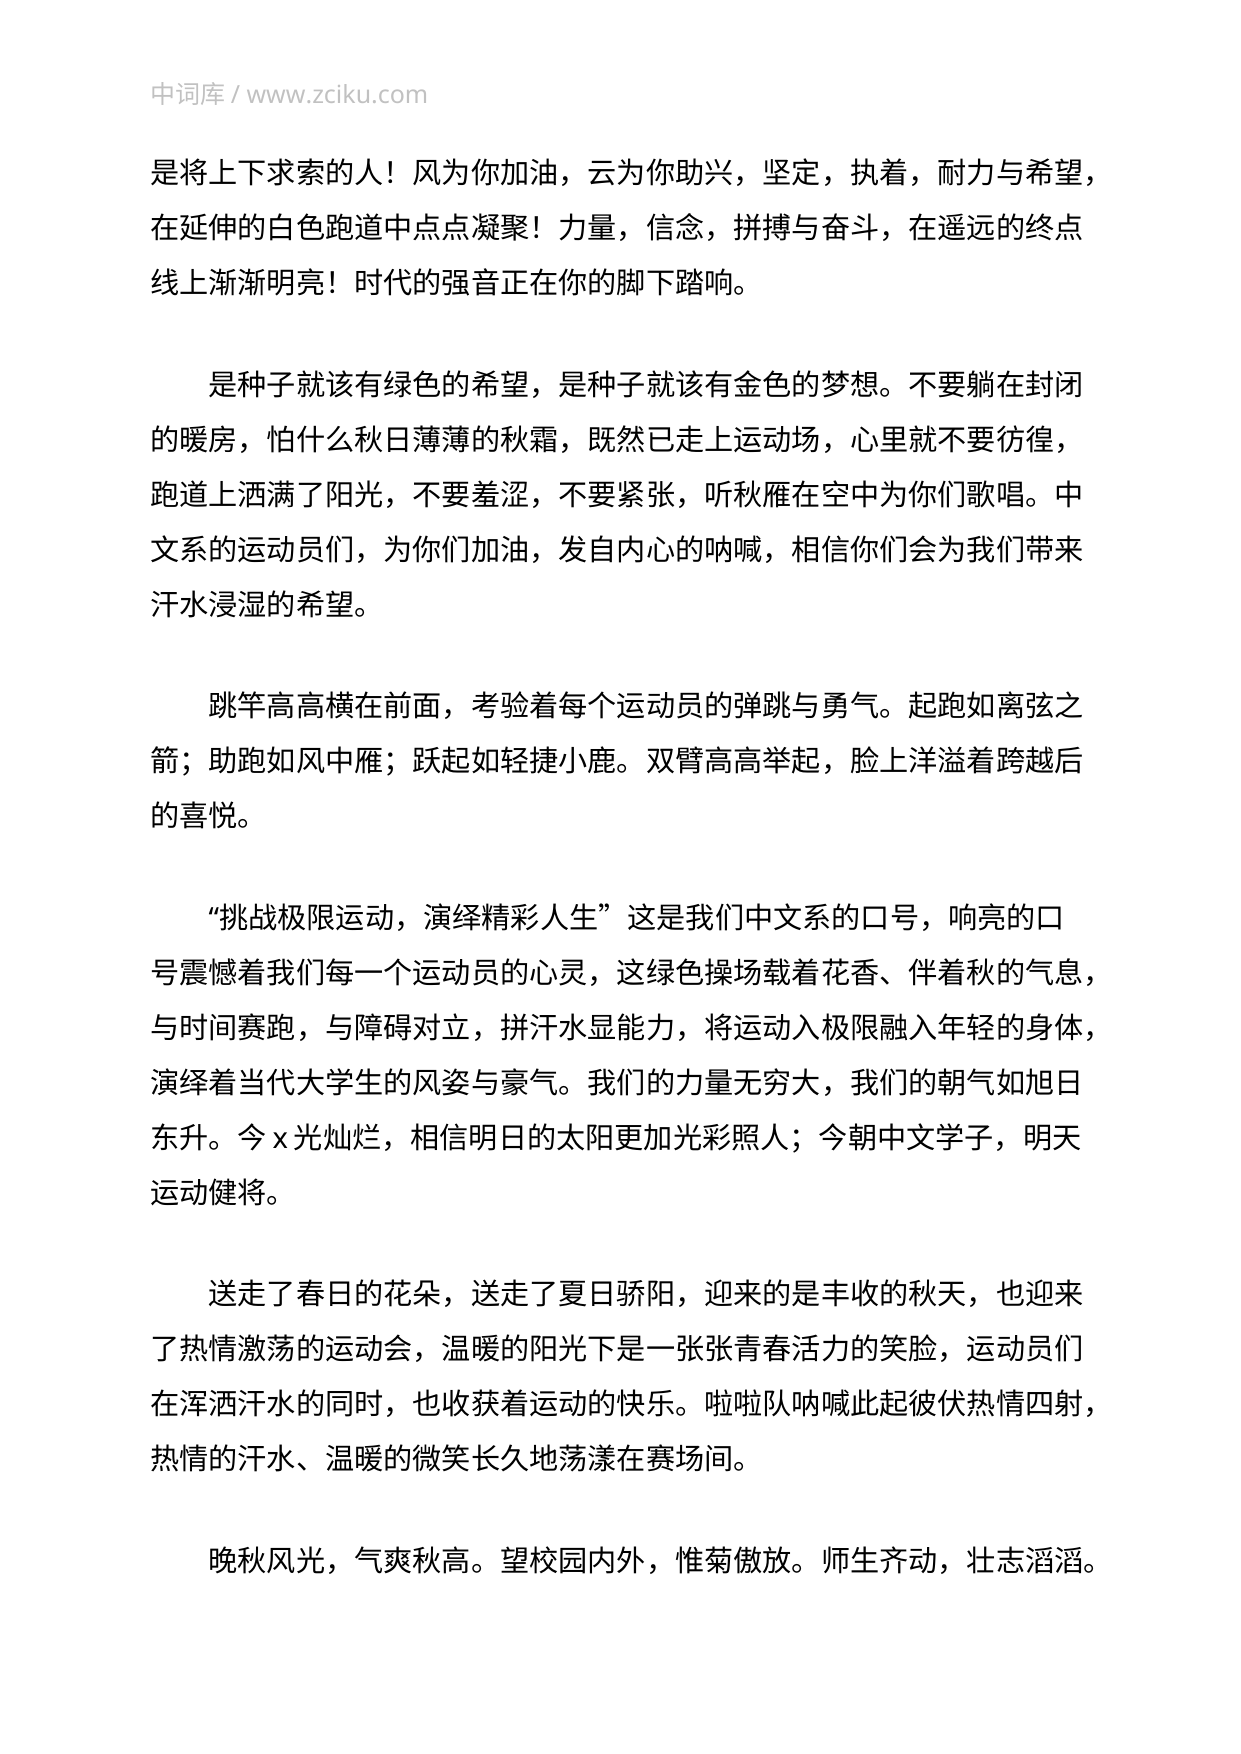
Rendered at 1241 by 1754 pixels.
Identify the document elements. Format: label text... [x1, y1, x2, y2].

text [150, 1537, 1090, 1580]
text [150, 150, 1090, 302]
text “挑战极限运动，演绎精彩人生”这是我们中文系的口号，响亮的口号震憾着我们每一个运动员的心灵，这绿色操场载着花香、伴着秋的气息，与时间赛跑，与障碍对立，拼汗水显能力，将运动入极限融入年轻的身体，演绎着当代大学生的风姿与豪气。我们的力量无穷大，我们的朝气如旭日东升。今x光灿烂，相信明日的太阳更加光彩照人；今朝中文学子，明天运动健将。 [150, 894, 1090, 1211]
text 跳竿高高横在前面，考验着每个运动员的弹跳与勇气。起跑如离弦之箭；助跑如风中雁；跃起如轻捷小鹿。双臂高高举起，脸上洋溢着跨越后的喜悦。 [150, 683, 1090, 835]
text 送走了春日的花朵，送走了夏日骄阳，迎来的是丰收的秋天，也迎来了热情激荡的运动会，温暖的阳光下是一张张青春活力的笑脸，运动员们在浑洒汗水的同时，也收获着运动的快乐。啦啦队呐喊此起彼伏热情四射，热情的汗水、温暖的微笑长久地荡漾在赛场间。 [150, 1271, 1090, 1478]
text 是种子就该有绿色的希望，是种子就该有金色的梦想。不要躺在封闭的暖房，怕什么秋日薄薄的秋霜，既然已走上运动场，心里就不要彷徨，跑道上洒满了阳光，不要羞涩，不要紧张，听秋雁在空中为你们歌唱。中文系的运动员们，为你们加油，发自内心的呐喊，相信你们会为我们带来汗水浸湿的希望。 [150, 362, 1090, 623]
